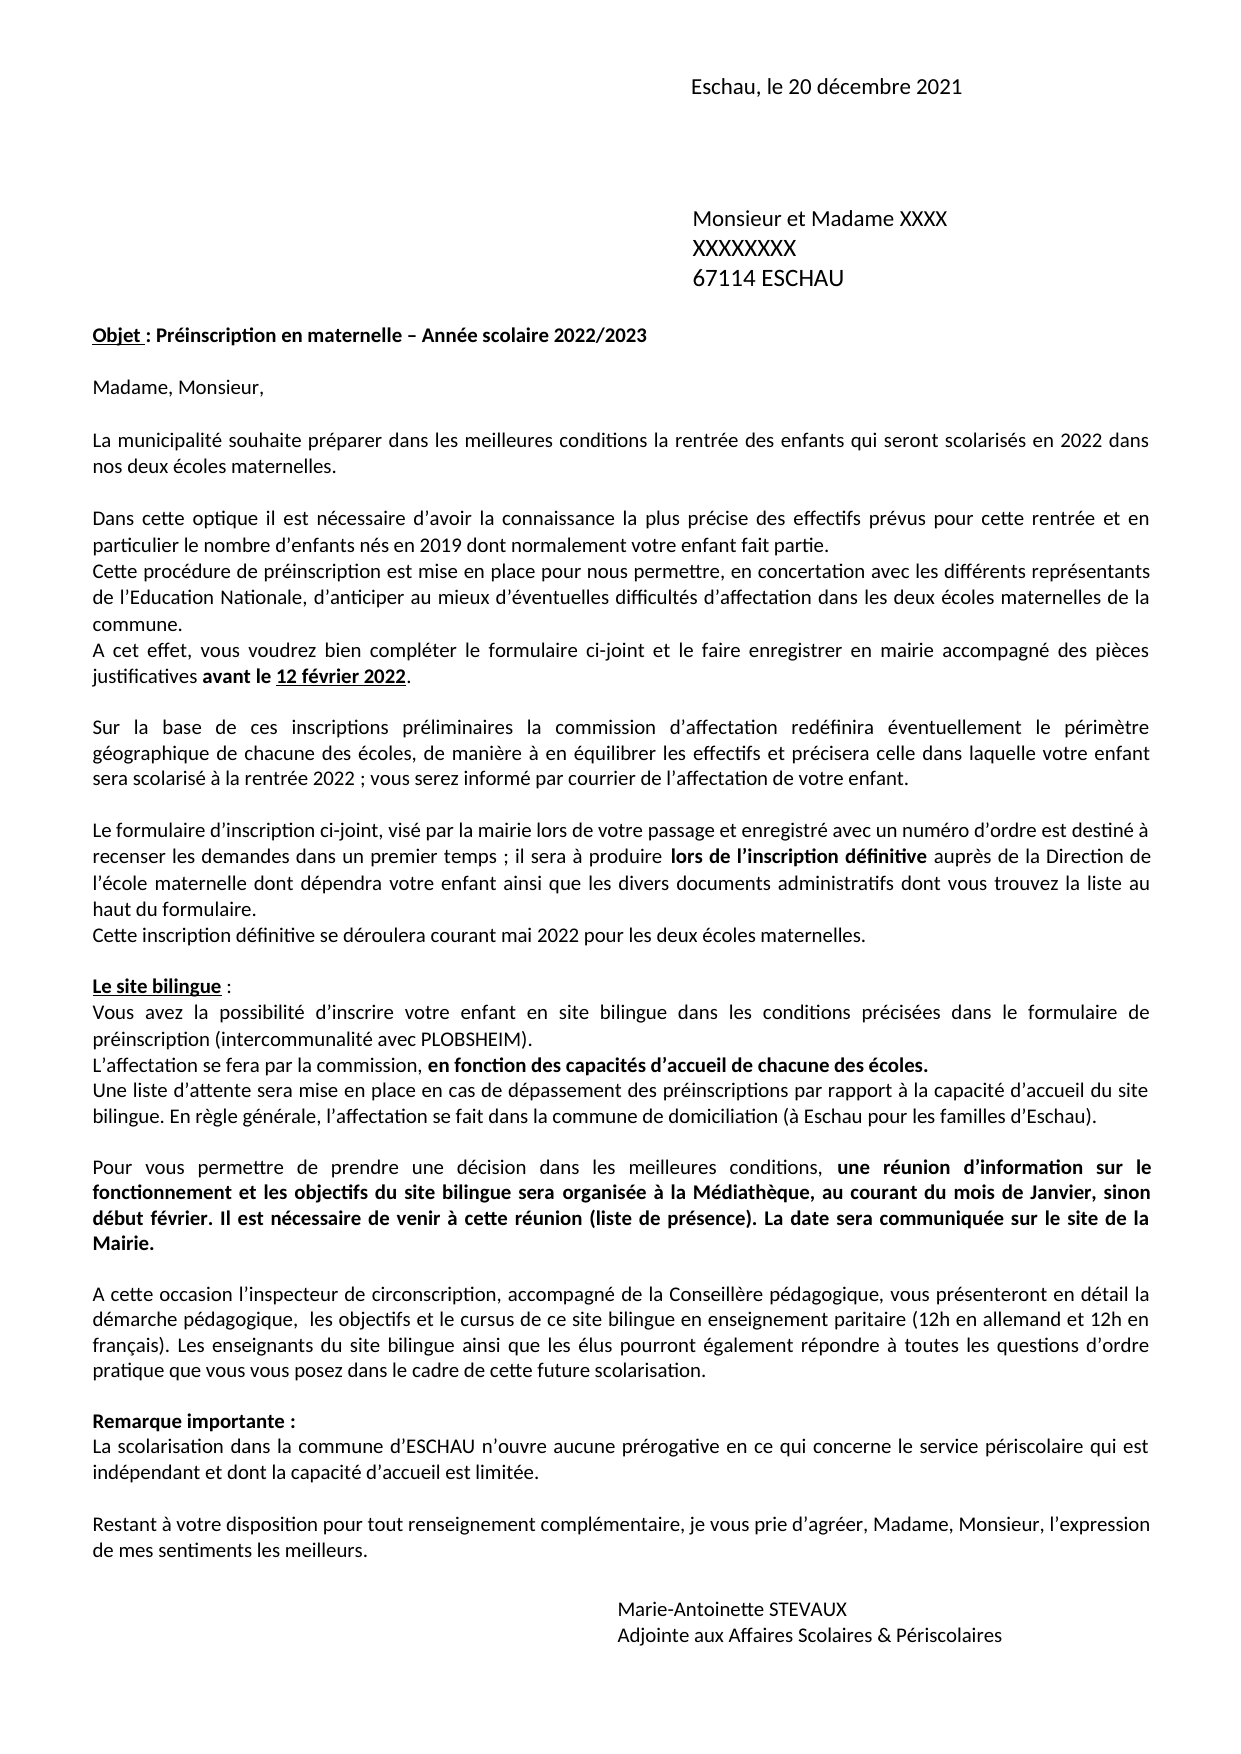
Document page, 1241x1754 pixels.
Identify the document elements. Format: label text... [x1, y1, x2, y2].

text Dans cette optique il est nécessaire d’avoir la connaissance la plus précise des effectifs prévus pour cette rentrée et en particulier le nombre d’enfants nés en 2019 dont normalement votre enfant fait partie. [92, 504, 1152, 557]
text La municipalité souhaite préparer dans les meilleures conditions la rentrée des enfants qui seront scolarisés en 2022 dans nos deux écoles maternelles. [92, 426, 1152, 479]
text Vous avez la possibilité d’inscrire votre enfant en site bilingue dans les conditions précisées dans le formulaire de préinscription (intercommunalité avec PLOBSHEIM). [92, 999, 1152, 1051]
text Objet : Préinscription en maternelle – Année scolaire 2022/2023 [92, 321, 1152, 347]
text Sur la base de ces inscriptions préliminaires la commission d’affectation redéfinira éventuellement le périmètre géographique de chacune des écoles, de manière à en équilibrer les effectifs et précisera celle dans laquelle votre enfant sera scolarisé à la rentrée 2022 ; vous serez informé par courrier de l’affectation de votre enfant. [92, 714, 1152, 791]
text Restant à votre disposition pour tout renseignement complémentaire, je vous prie d’agréer, Madame, Monsieur, l’expression de mes sentiments les meilleurs. [92, 1510, 1152, 1562]
text Le formulaire d’inscription ci-joint, visé par la mairie lors de votre passage et enregistré avec un numéro d’ordre est destiné à recenser les demandes dans un premier temps ; il sera à produire lors de l’inscription définitive auprès de la Direction de l’école maternelle dont dépendra votre enfant ainsi que les divers documents administratifs dont vous trouvez la liste au haut du formulaire. [92, 816, 1152, 921]
text Madame, Monsieur, [92, 374, 1152, 400]
text Marie-Antoinette STEVAUX [92, 1597, 1152, 1622]
text Eschau, le 20 décembre 2021 [691, 72, 1031, 100]
text XXXXXXXX [92, 232, 1152, 262]
text A cet effet, vous voudrez bien compléter le formulaire ci-joint et le faire enregistrer en mairie accompagné des pièces justificatives avant le 12 février 2022. [92, 636, 1152, 689]
text L’affectation se fera par la commission, en fonction des capacités d’accueil de chacune des écoles. [92, 1051, 1152, 1078]
text Remarque importante : [92, 1408, 1152, 1433]
text 67114 ESCHAU [92, 262, 1152, 293]
text Monsieur et Madame XXXX [92, 204, 1152, 232]
text Pour vous permettre de prendre une décision dans les meilleures conditions, une réunion d’information sur le fonctionnement et les objectifs du site bilingue sera organisée à la Médiathèque, au courant du mois de Janvier, sinon début février. Il est nécessaire de venir à cette réunion (liste de présence). La date sera communiquée sur le site de la Mairie. [92, 1154, 1152, 1256]
text Une liste d’attente sera mise en place en cas de dépassement des préinscriptions par rapport à la capacité d’accueil du site bilingue. En règle générale, l’affectation se fait dans la commune de domiciliation (à Eschau pour les familles d’Eschau). [92, 1078, 1152, 1128]
text Cette procédure de préinscription est mise en place pour nous permettre, en concertation avec les différents représentants de l’Education Nationale, d’anticiper au mieux d’éventuelles difficultés d’affectation dans les deux écoles maternelles de la commune. [92, 557, 1152, 636]
text Adjointe aux Affaires Scolaires & Périscolaires [92, 1622, 1152, 1647]
text Cette inscription définitive se déroulera courant mai 2022 pour les deux écoles maternelles. [92, 921, 1152, 948]
text La scolarisation dans la commune d’ESCHAU n’ouvre aucune prérogative en ce qui concerne le service périscolaire qui est indépendant et dont la capacité d’accueil est limitée. [92, 1433, 1152, 1484]
text A cette occasion l’inspecteur de circonscription, accompagné de la Conseillère pédagogique, vous présenteront en détail la démarche pédagogique, les objectifs et le cursus de ce site bilingue en enseignement paritaire (12h en allemand et 12h en français). Les enseignants du site bilingue ainsi que les élus pourront également répondre à toutes les questions d’ordre pratique que vous vous posez dans le cadre de cette future scolarisation. [92, 1281, 1152, 1383]
text Le site bilingue : [92, 973, 1152, 999]
